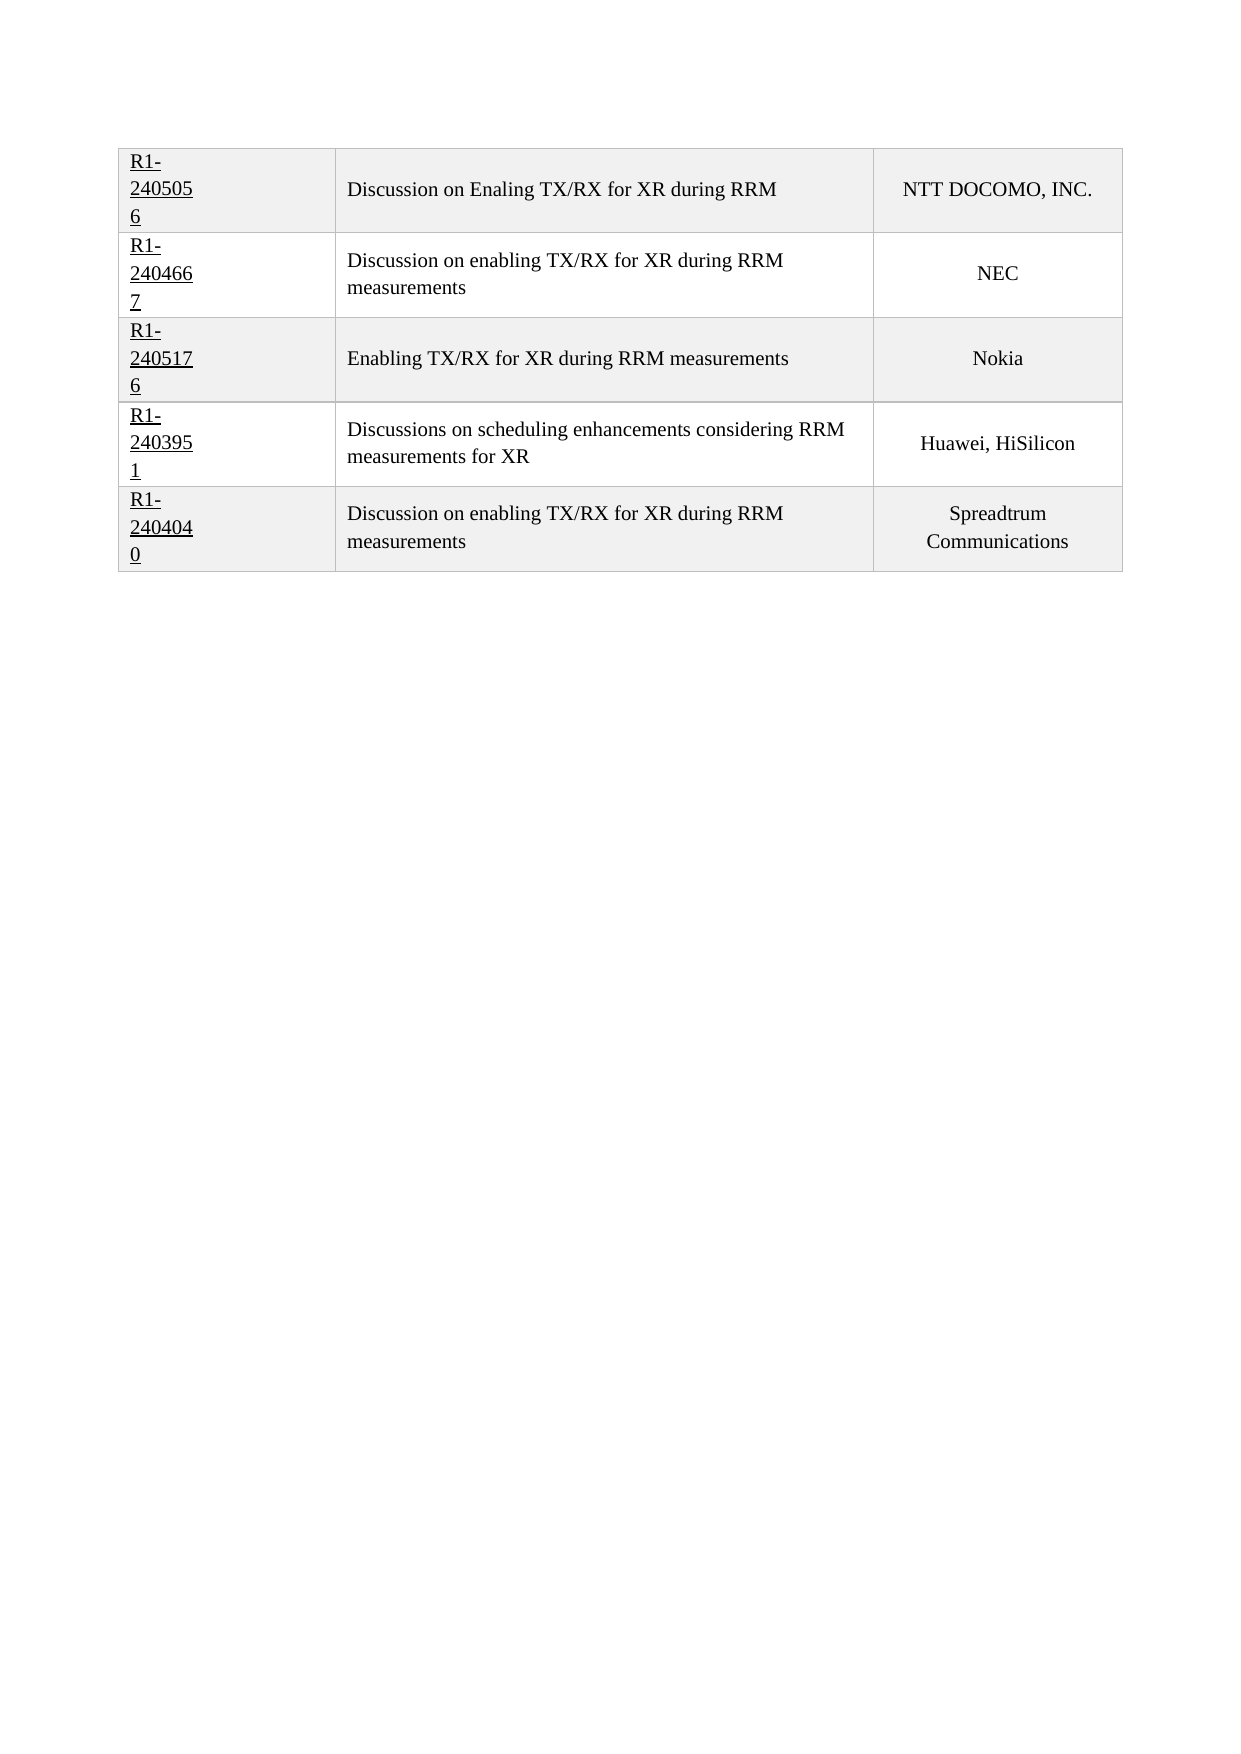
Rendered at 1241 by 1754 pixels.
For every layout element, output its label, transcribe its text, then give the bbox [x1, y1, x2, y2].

table_cell Discussion on enabling TX/RX for XR during RRM measurements [336, 487, 873, 571]
table_cell R1-2405056 [119, 149, 335, 232]
table_cell NEC [874, 233, 1122, 317]
table_cell Huawei, HiSilicon [874, 403, 1122, 486]
table_cell Nokia [874, 318, 1122, 401]
table_cell Spreadtrum Communications [874, 487, 1122, 571]
table_cell Discussions on scheduling enhancements considering RRM measurements for XR [336, 403, 873, 486]
table_cell Discussion on Enaling TX/RX for XR during RRM [336, 149, 873, 232]
table_cell R1-2405176 [119, 318, 335, 401]
table_cell Discussion on enabling TX/RX for XR during RRM measurements [336, 233, 873, 317]
table_cell R1-2404040 [119, 487, 335, 571]
table_cell R1-2403951 [119, 403, 335, 486]
table_cell Enabling TX/RX for XR during RRM measurements [336, 318, 873, 401]
table_cell NTT DOCOMO, INC. [874, 149, 1122, 232]
table_cell R1-2404667 [119, 233, 335, 317]
